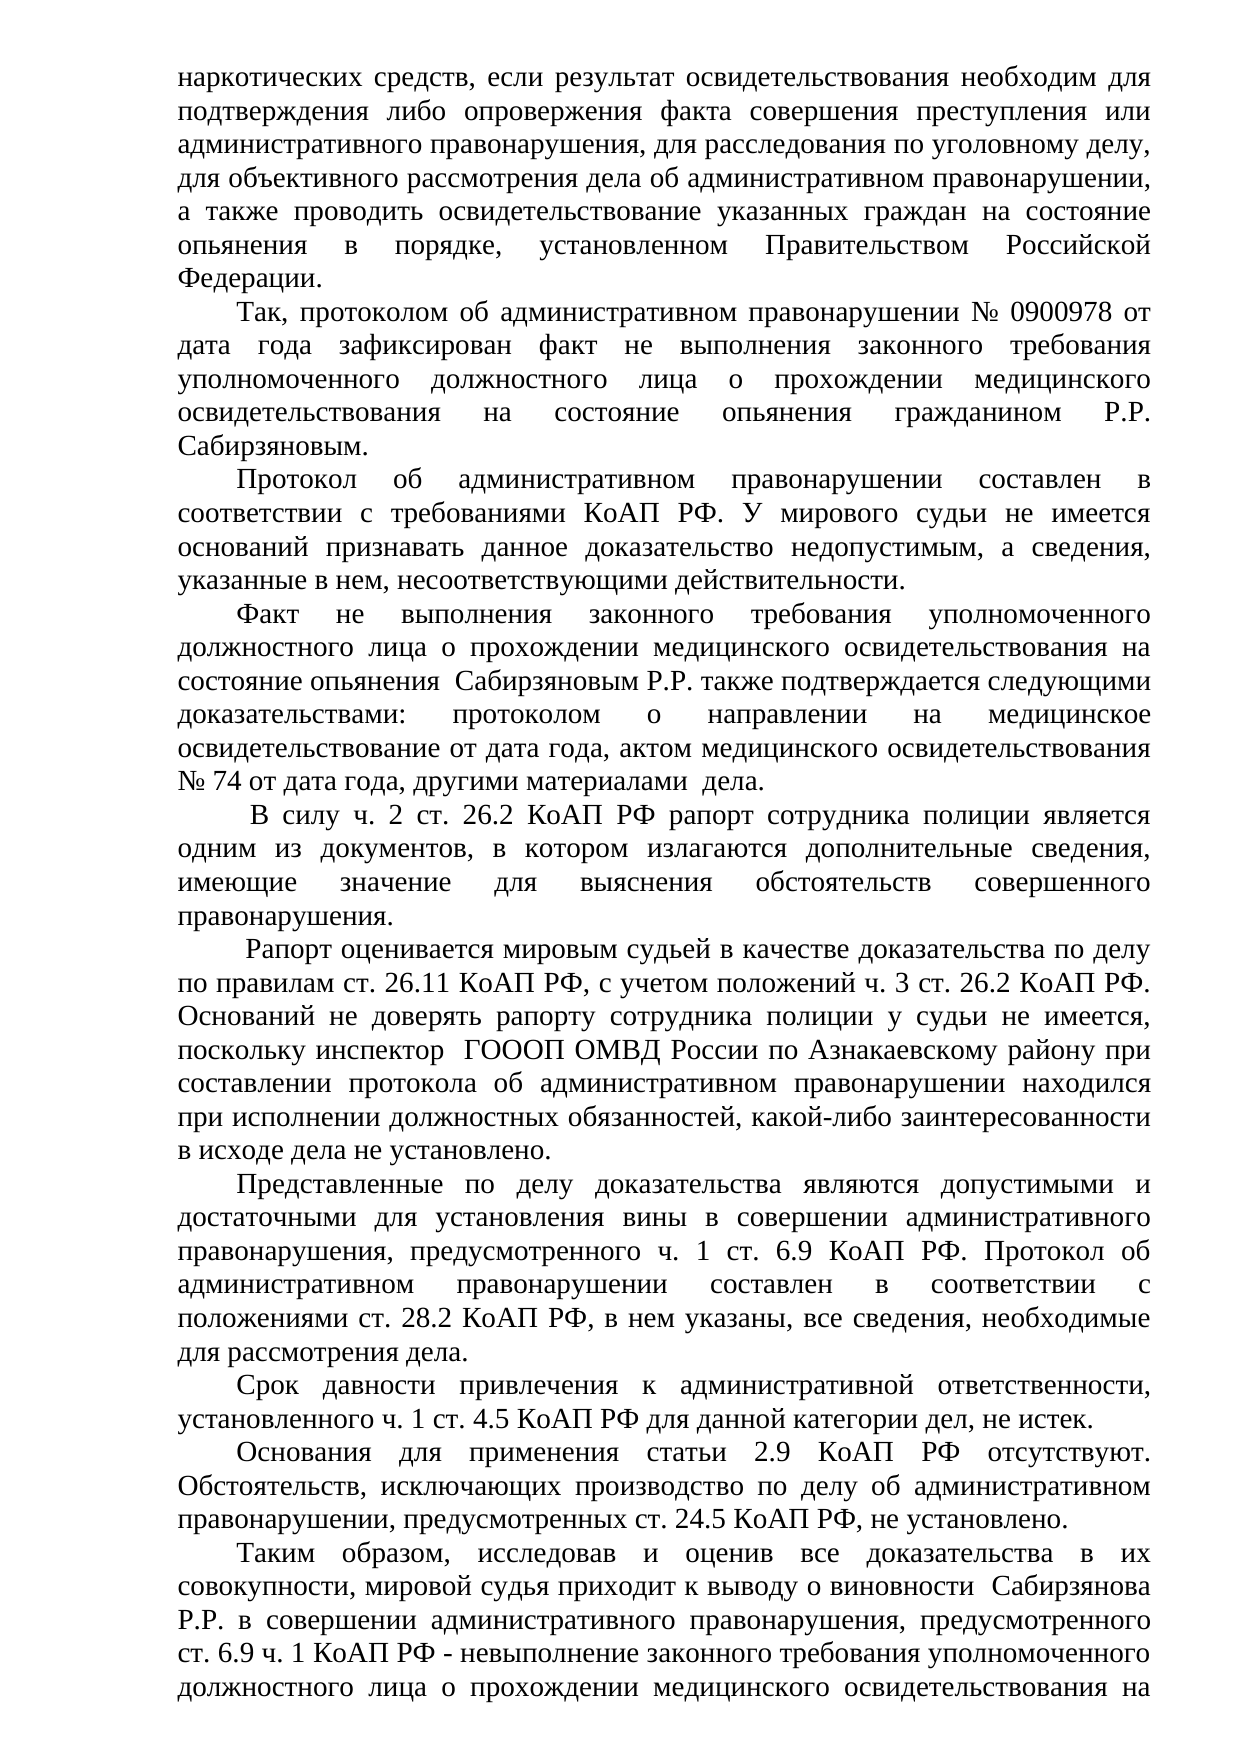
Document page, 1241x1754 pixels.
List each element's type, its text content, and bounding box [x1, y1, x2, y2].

text Представленные по делу доказательства являются допустимыми и достаточными для установления вины в совершении административного правонарушения, предусмотренного ч. 1 ст. 6.9 КоАП РФ. Протокол об административном правонарушении составлен в соответствии с положениями ст. 28.2 КоАП РФ, в нем указаны, все сведения, необходимые для рассмотрения дела. [177, 1166, 1152, 1367]
text Протокол об административном правонарушении составлен в соответствии с требованиями КоАП РФ. У мирового судьи не имеется оснований признавать данное доказательство недопустимым, а сведения, указанные в нем, несоответствующими действительности. [177, 462, 1152, 596]
text Основания для применения статьи 2.9 КоАП РФ отсутствуют. Обстоятельств, исключающих производство по делу об административном правонарушении, предусмотренных ст. 24.5 КоАП РФ, не установлено. [177, 1434, 1152, 1535]
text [177, 59, 1152, 294]
text В силу ч. 2 ст. 26.2 КоАП РФ рапорт сотрудника полиции является одним из документов, в котором излагаются дополнительные сведения, имеющие значение для выяснения обстоятельств совершенного правонарушения. [177, 797, 1152, 931]
text Факт не выполнения законного требования уполномоченного должностного лица о прохождении медицинского освидетельствования на состояние опьянения Сабирзяновым Р.Р. также подтверждается следующими доказательствами: протоколом о направлении на медицинское освидетельствование от дата года, актом медицинского освидетельствования № 74 от дата года, другими материалами дела. [177, 596, 1152, 797]
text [177, 1535, 1152, 1703]
text Рапорт оценивается мировым судьей в качестве доказательства по делу по правилам ст. 26.11 КоАП РФ, с учетом положений ч. 3 ст. 26.2 КоАП РФ. Оснований не доверять рапорту сотрудника полиции у судьи не имеется, поскольку инспектор ГОООП ОМВД России по Азнакаевскому району при составлении протокола об административном правонарушении находился при исполнении должностных обязанностей, какой-либо заинтересованности в исходе дела не установлено. [177, 931, 1152, 1166]
text Срок давности привлечения к административной ответственности, установленного ч. 1 ст. 4.5 КоАП РФ для данной категории дел, не истек. [177, 1367, 1152, 1434]
text Так, протоколом об административном правонарушении № 0900978 от дата года зафиксирован факт не выполнения законного требования уполномоченного должностного лица о прохождении медицинского освидетельствования на состояние опьянения гражданином Р.Р. Сабирзяновым. [177, 294, 1152, 462]
